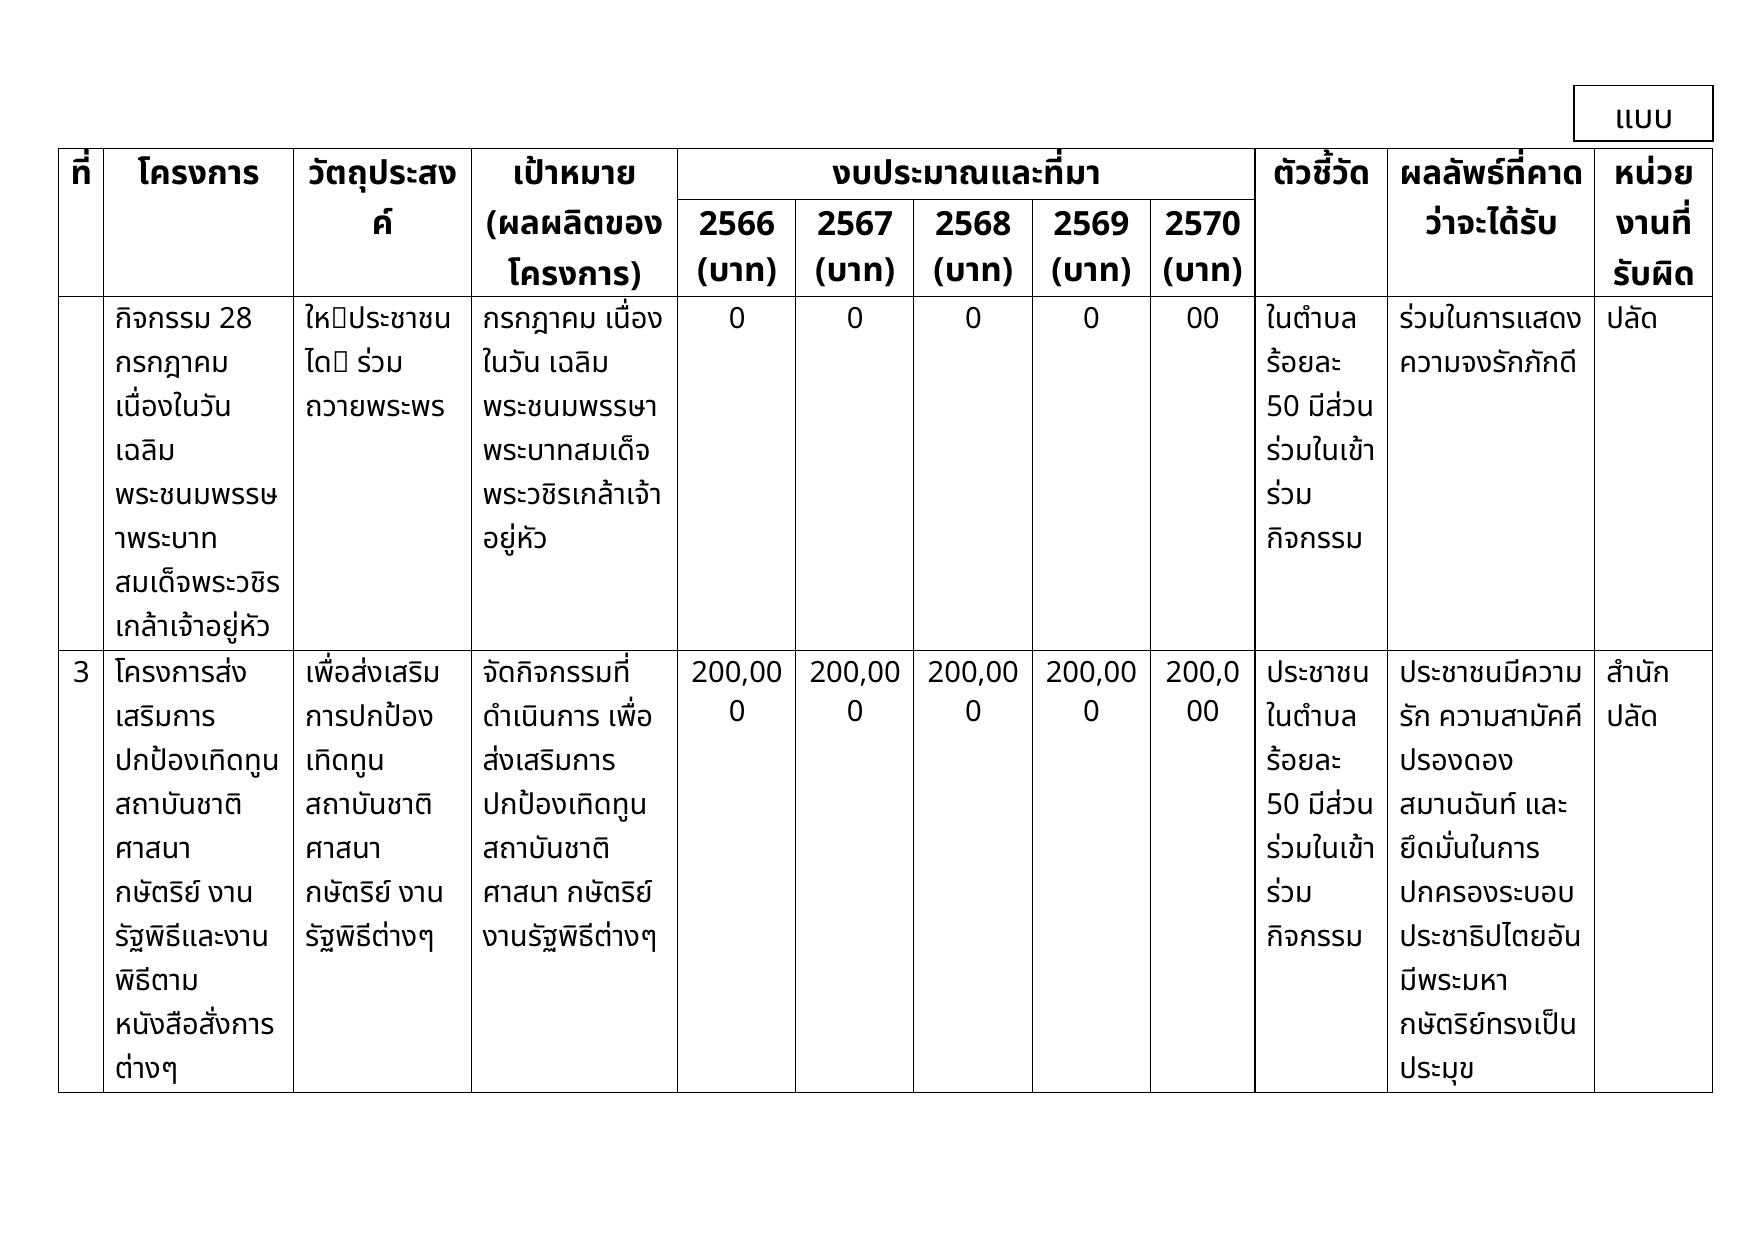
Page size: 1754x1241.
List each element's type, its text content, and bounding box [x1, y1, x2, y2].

table_cell ประชาชนในตำบลร้อยละ 50 มีส่วนร่วมในเข้าร่วมกิจกรรม [1256, 297, 1387, 650]
table_cell จัดกิจกรรมที่ดำเนินการ เพื่อส่งเสริมการปกป้องเทิดทูนสถาบันชาติ ศาสนา กษัตริย์ งานรัฐพิธีต่างๆ [472, 651, 677, 1092]
table_cell 2567 (บาท) [796, 200, 913, 296]
table_cell 200,000 [1033, 651, 1150, 1092]
table_cell 100,000 [914, 297, 1032, 650]
table_cell ประชาชนมีส่วนร่วมในการแสดงความจงรักภักดี [1388, 297, 1594, 650]
table_cell โครงการส่งเสริมการปกป้องเทิดทูนสถาบันชาติ ศาสนา กษัตริย์ งานรัฐพิธีและงานพิธีตามหนังสือสั่งการต่างๆ [104, 651, 293, 1092]
table_cell เพื่อส่งเสริมการปกป้องเทิดทูนสถาบันชาติ ศาสนา กษัตริย์ งานรัฐพิธีต่างๆ [294, 651, 471, 1092]
table_header โครงการ [104, 149, 293, 296]
table_header เป้าหมาย (ผลผลิตของโครงการ) [472, 149, 677, 296]
table_cell 2566 (บาท) [678, 200, 795, 296]
table_cell สำนักปลัด [1595, 651, 1712, 1092]
table_cell 100,000 [796, 297, 913, 650]
table_cell โครงการจัดกิจกรรม 28 กรกฎาคม เนื่องในวันเฉลิมพระชนมพรรษาพระบาทสมเด็จพระวชิรเกล้าเจ้าอยู่หัว [104, 297, 293, 650]
table_header ผลลัพธ์ที่คาดว่าจะได้รับ [1388, 149, 1594, 296]
table_cell 2569 (บาท) [1033, 200, 1150, 296]
table_cell 100,000 [678, 297, 795, 650]
table_cell 100,000 [1151, 297, 1254, 650]
table_header งบประมาณและที่มา [678, 149, 1254, 199]
table_header ตัวชี้วัด [1256, 149, 1387, 296]
table_cell 2 [59, 297, 103, 650]
table_cell 200,000 [914, 651, 1032, 1092]
table_header วัตถุประสงค์ [294, 149, 471, 296]
table_header ที่ [59, 149, 103, 296]
table_cell เพื่อใหประชาชนได ร่วมถวายพระพร [294, 297, 471, 650]
table_cell 200,000 [678, 651, 795, 1092]
table_cell 2568 (บาท) [914, 200, 1032, 296]
table_cell 2570 (บาท) [1151, 200, 1254, 296]
table_cell 200,000 [796, 651, 913, 1092]
table_cell ประชาชนมีความรัก ความสามัคคี ปรองดองสมานฉันท์ และยึดมั่นในการปกครองระบอบ ประชาธิปไตยอันมีพระมหากษัตริย์ทรงเป็นประมุข [1388, 651, 1594, 1092]
table_header หน่วยงานที่รับผิดชอบ [1595, 149, 1712, 296]
table_cell สำนักปลัด [1595, 297, 1712, 650]
table_cell ประชาชนในตำบลร้อยละ 50 มีส่วนร่วมในเข้าร่วมกิจกรรม [1256, 651, 1387, 1092]
table_cell 200,000 [1151, 651, 1254, 1092]
table_cell จัดกิจกรรม 28 กรกฎาคม เนื่องในวัน เฉลิมพระชนมพรรษา พระบาทสมเด็จพระวชิรเกล้าเจ้าอยู่หัว [472, 297, 677, 650]
table_cell 100,000 [1033, 297, 1150, 650]
table_cell 3 [59, 651, 103, 1092]
